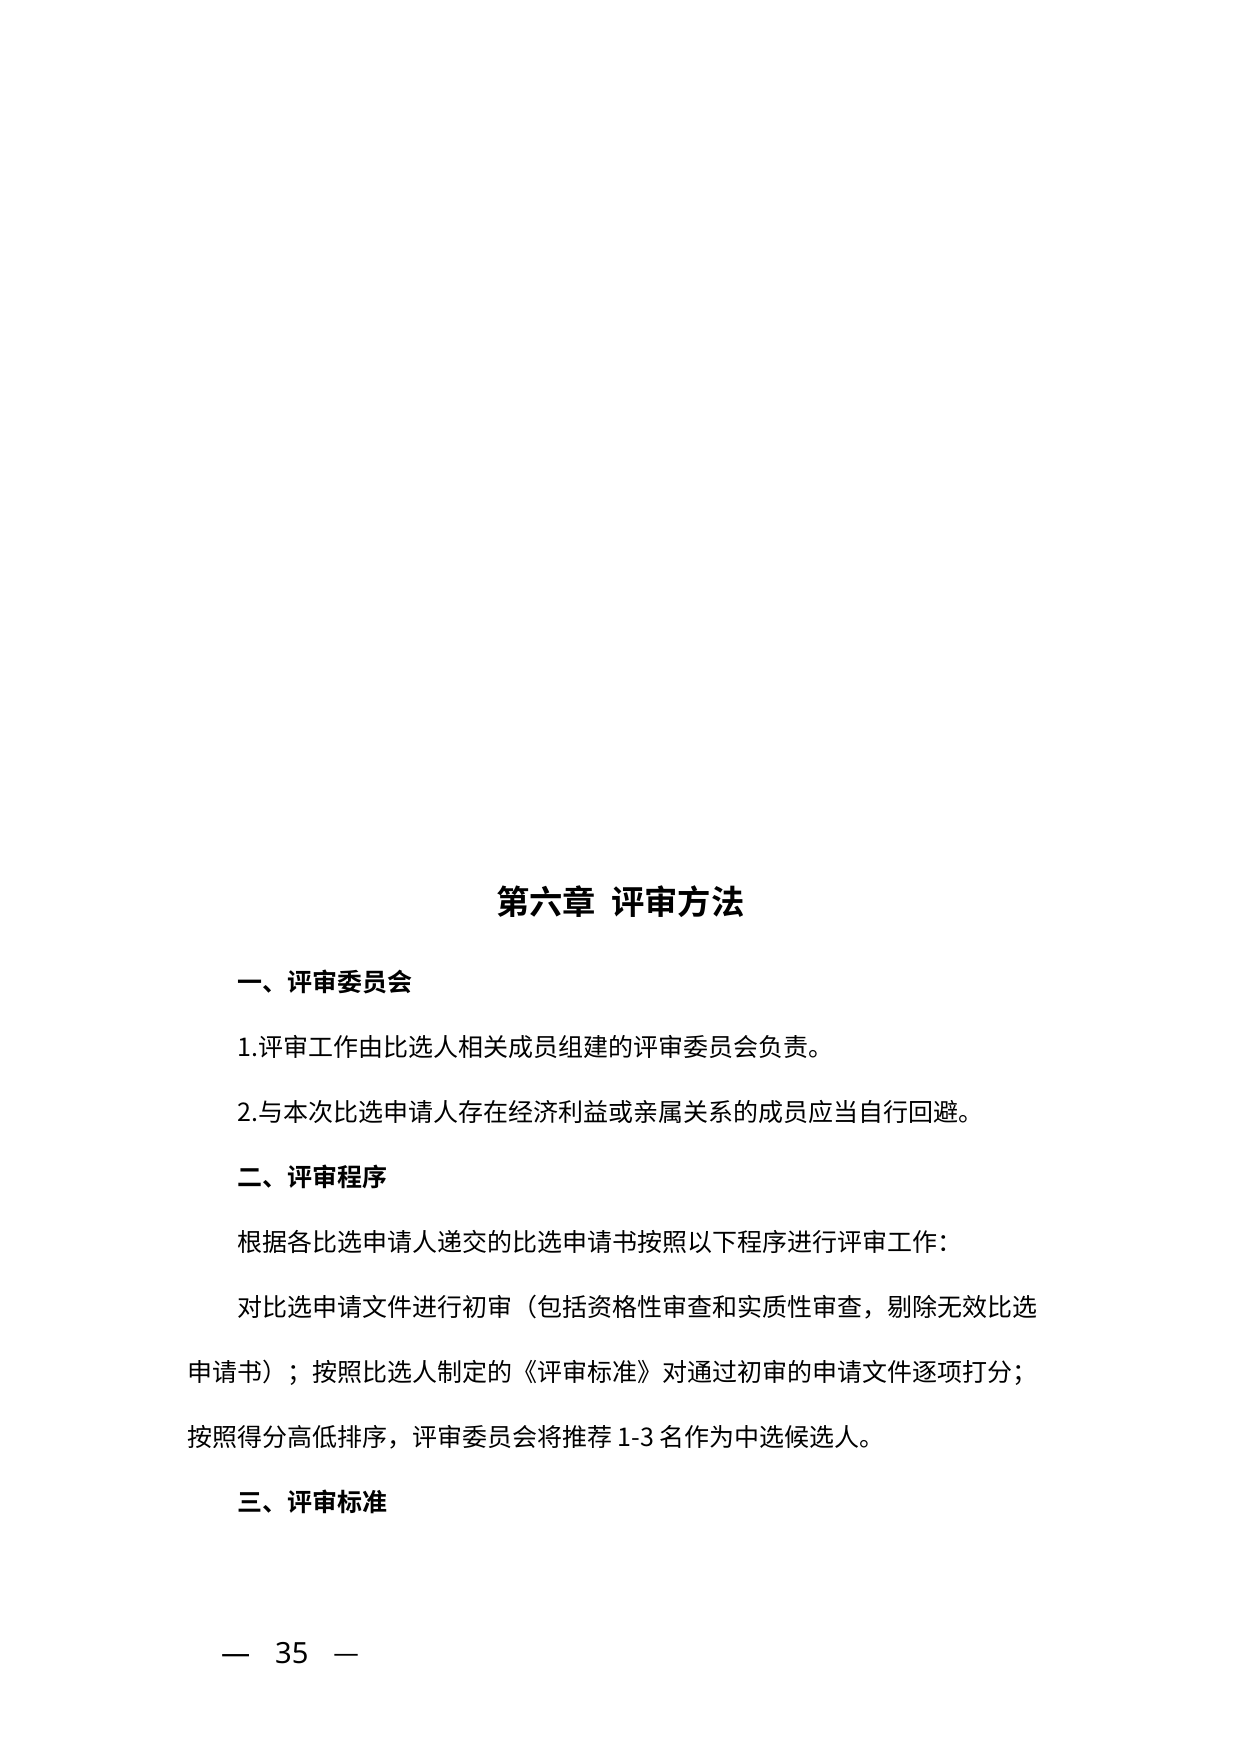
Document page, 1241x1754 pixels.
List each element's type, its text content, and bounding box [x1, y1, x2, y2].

text 一、评审委员会 [187, 948, 1053, 1013]
text 2.与本次比选申请人存在经济利益或亲属关系的成员应当自行回避。 [187, 1078, 1053, 1143]
text 根据各比选申请人递交的比选申请书按照以下程序进行评审工作： [187, 1208, 1053, 1273]
text 三、评审标准 [187, 1468, 1053, 1533]
text 1.评审工作由比选人相关成员组建的评审委员会负责。 [187, 1013, 1053, 1078]
text 第六章 评审方法 [187, 867, 1053, 932]
text 二、评审程序 [187, 1143, 1053, 1208]
text 对比选申请文件进行初审（包括资格性审查和实质性审查，剔除无效比选申请书）；按照比选人制定的《评审标准》对通过初审的申请文件逐项打分；按照得分高低排序，评审委员会将推荐1-3名作为中选候选人。 [187, 1273, 1053, 1468]
